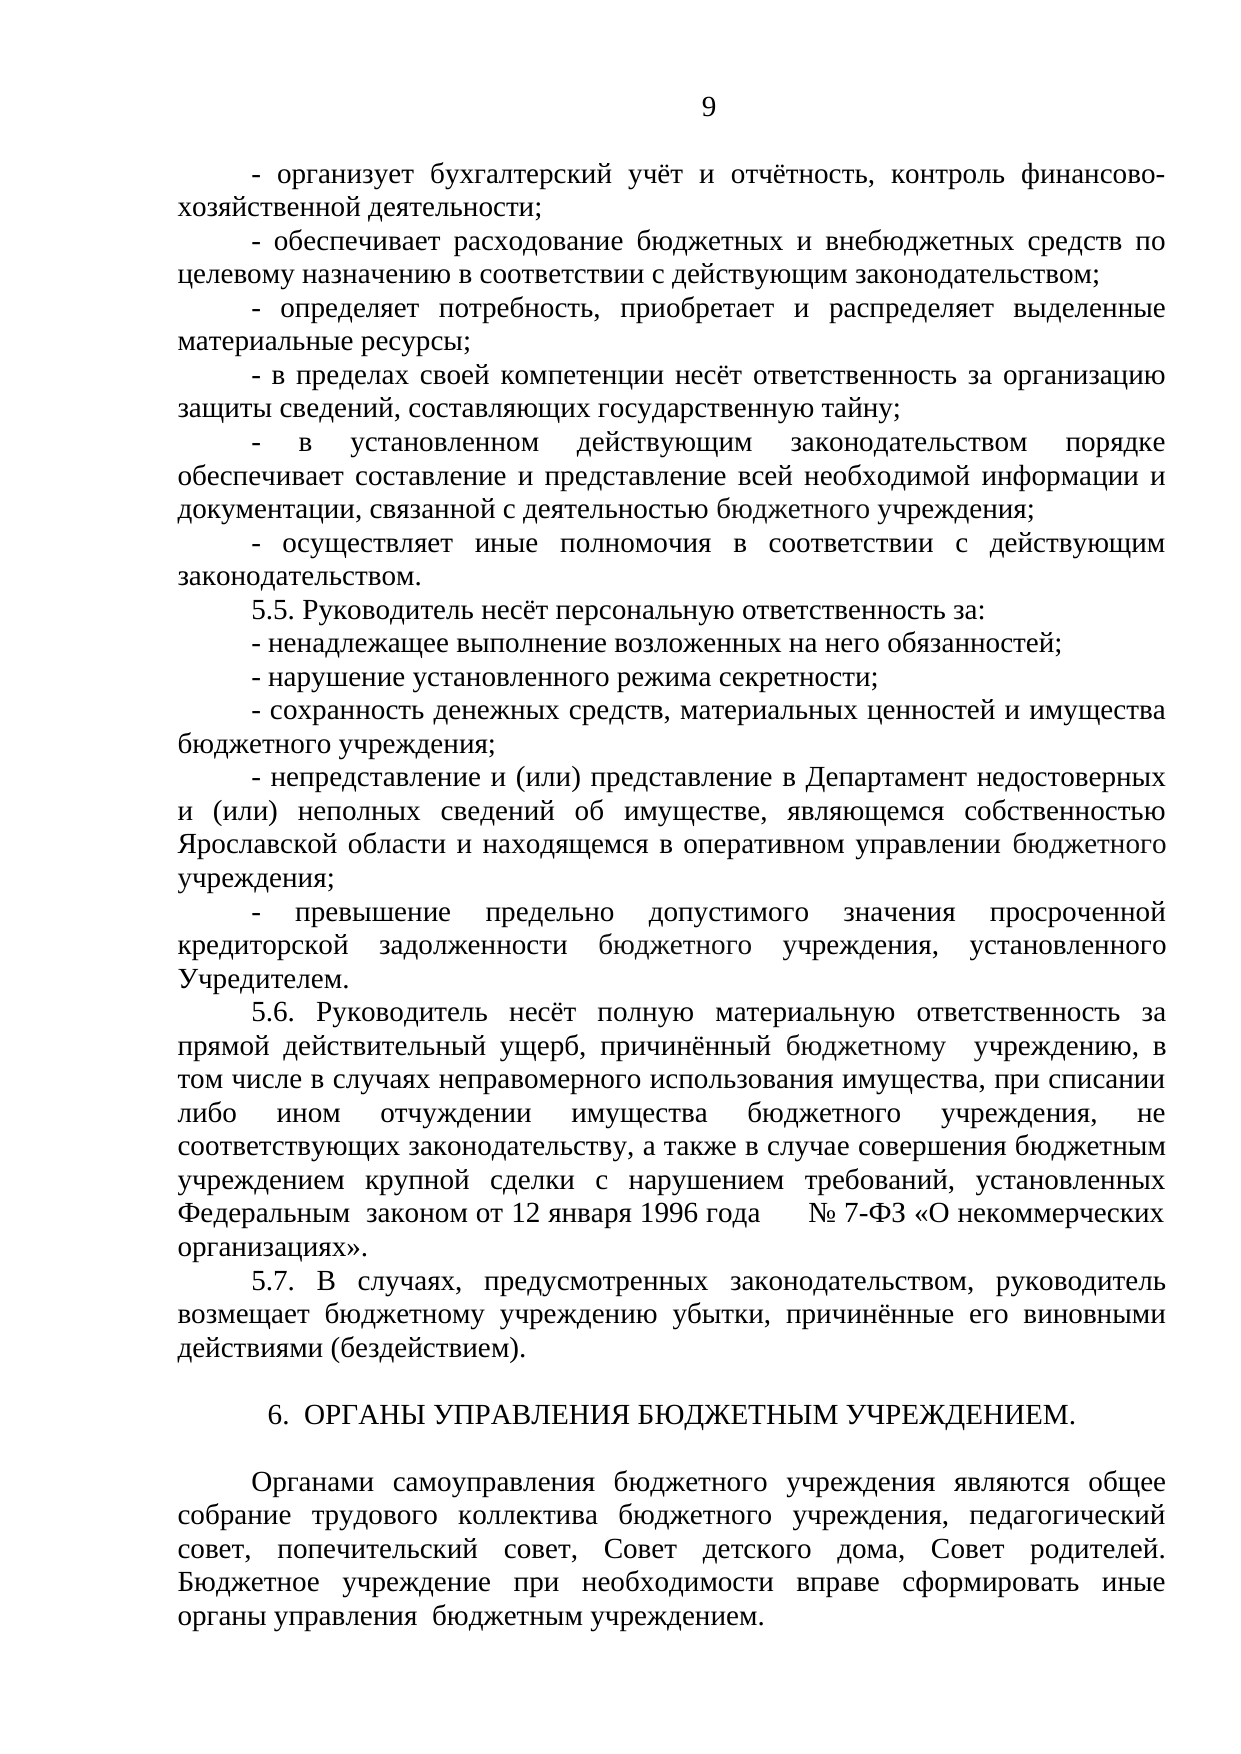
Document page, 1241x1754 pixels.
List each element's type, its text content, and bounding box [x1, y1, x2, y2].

text - осуществляет иные полномочия в соответствии с действующим законодательством. [177, 525, 1167, 592]
text - в пределах своей компетенции несёт ответственность за организацию защиты сведений, составляющих государственную тайну; [177, 357, 1167, 424]
text - нарушение установленного режима секретности; [177, 659, 1167, 692]
text - превышение предельно допустимого значения просроченной кредиторской задолженности бюджетного учреждения, установленного Учредителем. [177, 894, 1167, 994]
text - ненадлежащее выполнение возложенных на него обязанностей; [177, 625, 1167, 659]
text - в установленном действующим законодательством порядке обеспечивает составление и представление всей необходимой информации и документации, связанной с деятельностью бюджетного учреждения; [177, 424, 1167, 525]
text 5.5. Руководитель несёт персональную ответственность за: [177, 592, 1167, 625]
text 9 [177, 89, 1167, 122]
text - обеспечивает расходование бюджетных и внебюджетных средств по целевому назначению в соответствии с действующим законодательством; [177, 223, 1167, 290]
text - организует бухгалтерский учёт и отчётность, контроль финансово-хозяйственной деятельности; [177, 156, 1167, 223]
text - определяет потребность, приобретает и распределяет выделенные материальные ресурсы; [177, 290, 1167, 357]
text 5.7. В случаях, предусмотренных законодательством, руководитель возмещает бюджетному учреждению убытки, причинённые его виновными действиями (бездействием). [177, 1263, 1167, 1363]
text - сохранность денежных средств, материальных ценностей и имущества бюджетного учреждения; [177, 692, 1167, 759]
text Органами самоуправления бюджетного учреждения являются общее собрание трудового коллектива бюджетного учреждения, педагогический совет, попечительский совет, Совет детского дома, Совет родителей. Бюджетное учреждение при необходимости вправе сформировать иные органы управления бюджетным учреждением. [177, 1464, 1167, 1632]
text 6. ОРГАНЫ УПРАВЛЕНИЯ БЮДЖЕТНЫМ УЧРЕЖДЕНИЕМ. [177, 1397, 1167, 1430]
text - непредставление и (или) представление в Департамент недостоверных и (или) неполных сведений об имуществе, являющемся собственностью Ярославской области и находящемся в оперативном управлении бюджетного учреждения; [177, 759, 1167, 894]
text 5.6. Руководитель несёт полную материальную ответственность за прямой действительный ущерб, причинённый бюджетному учреждению, в том числе в случаях неправомерного использования имущества, при списании либо ином отчуждении имущества бюджетного учреждения, не соответствующих законодательству, а также в случае совершения бюджетным учреждением крупной сделки с нарушением требований, установленных Федеральным законом от 12 января 1996 года № 7-ФЗ «О некоммерческих организациях». [177, 994, 1167, 1263]
